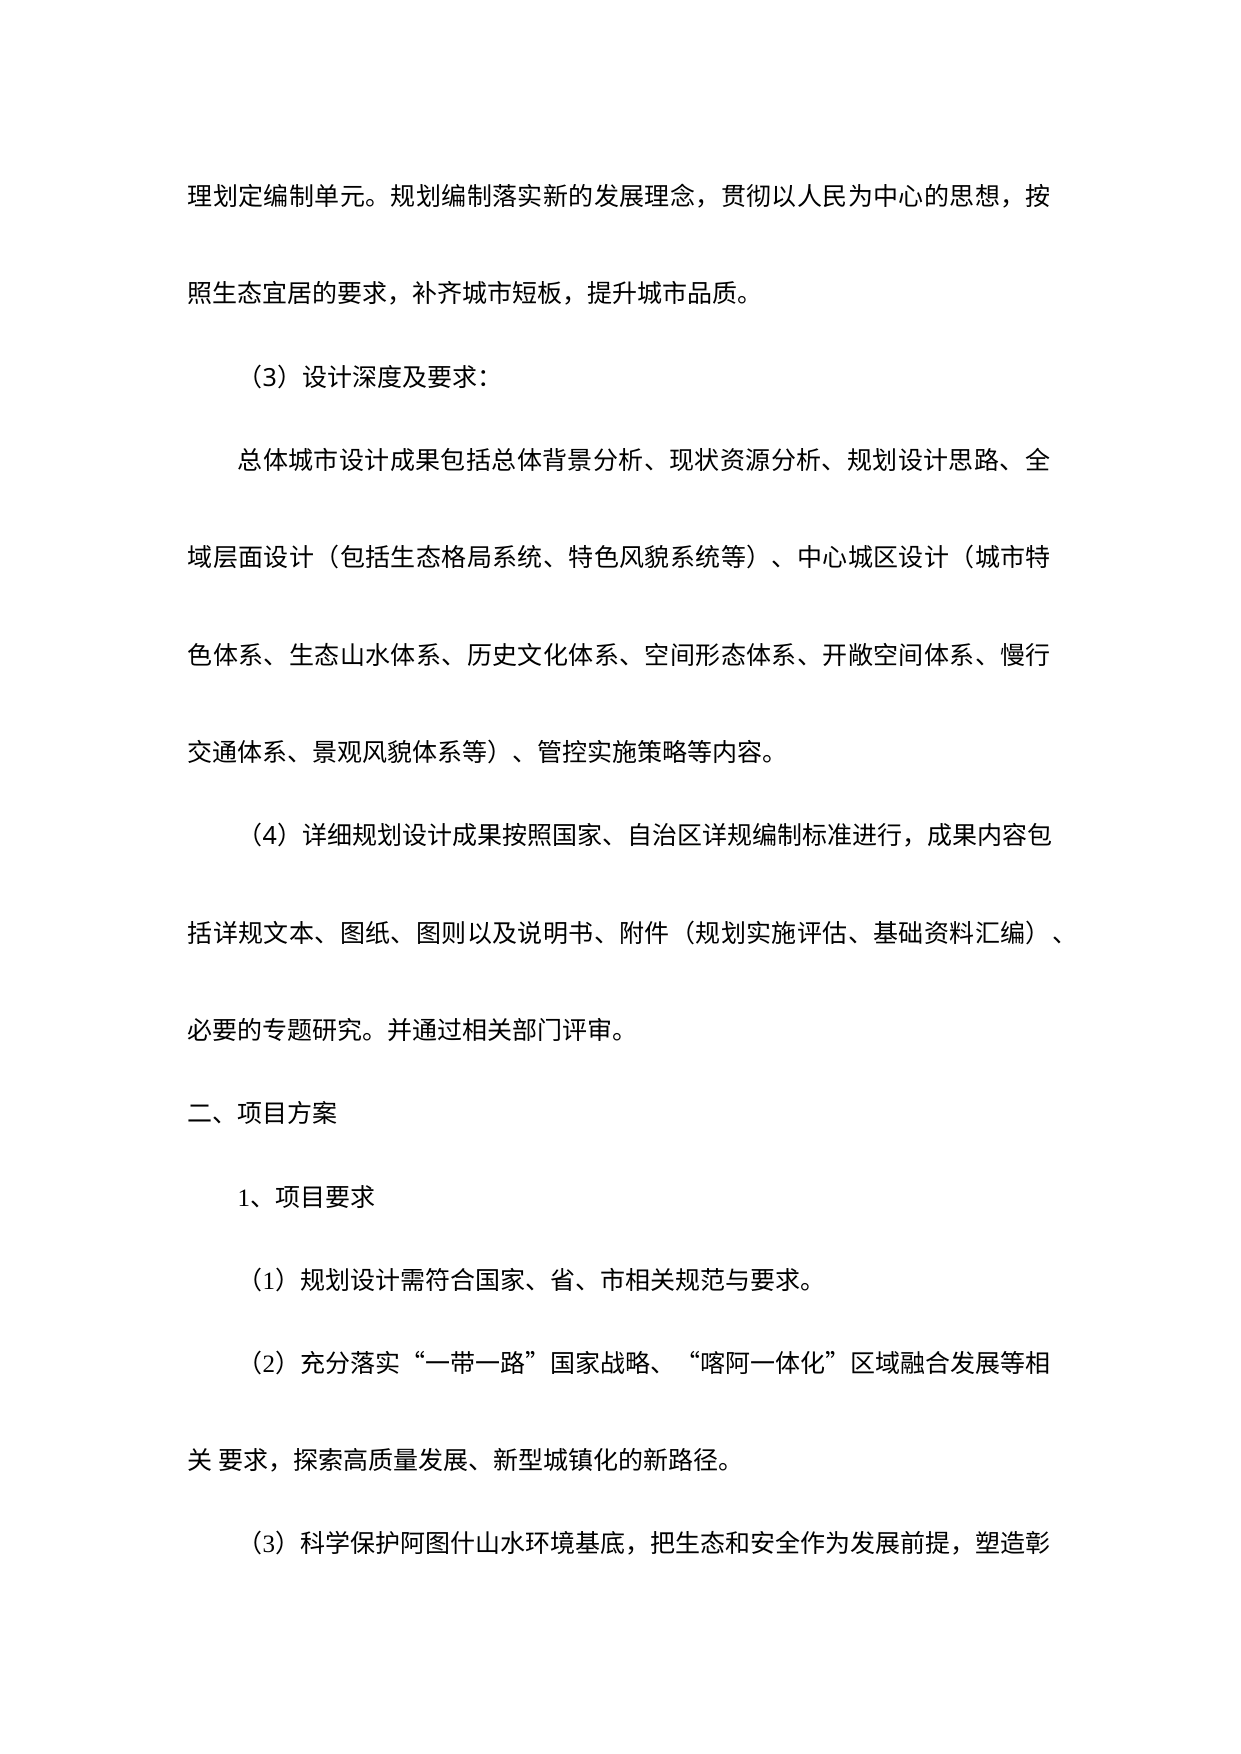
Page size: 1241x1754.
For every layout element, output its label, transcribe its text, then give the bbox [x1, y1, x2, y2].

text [187, 1509, 1053, 1574]
text （1）规划设计需符合国家、省、市相关规范与要求。 [187, 1246, 1053, 1311]
list 项目方案 [187, 1079, 1053, 1144]
text （2）充分落实“一带一路”国家战略、“喀阿一体化”区域融合发展等相关 要求，探索高质量发展、新型城镇化的新路径。 [187, 1329, 1053, 1491]
text （4）详细规划设计成果按照国家、自治区详规编制标准进行，成果内容包括详规文本、图纸、图则以及说明书、附件（规划实施评估、基础资料汇编）、必要的专题研究。并通过相关部门评审。 [187, 801, 1053, 1061]
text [187, 162, 1053, 324]
text 总体城市设计成果包括总体背景分析、现状资源分析、规划设计思路、全域层面设计（包括生态格局系统、特色风貌系统等）、中心城区设计（城市特色体系、生态山水体系、历史文化体系、空间形态体系、开敞空间体系、慢行交通体系、景观风貌体系等）、管控实施策略等内容。 [187, 426, 1053, 783]
text 1、项目要求 [187, 1163, 1053, 1228]
text （3）设计深度及要求： [187, 343, 1053, 408]
